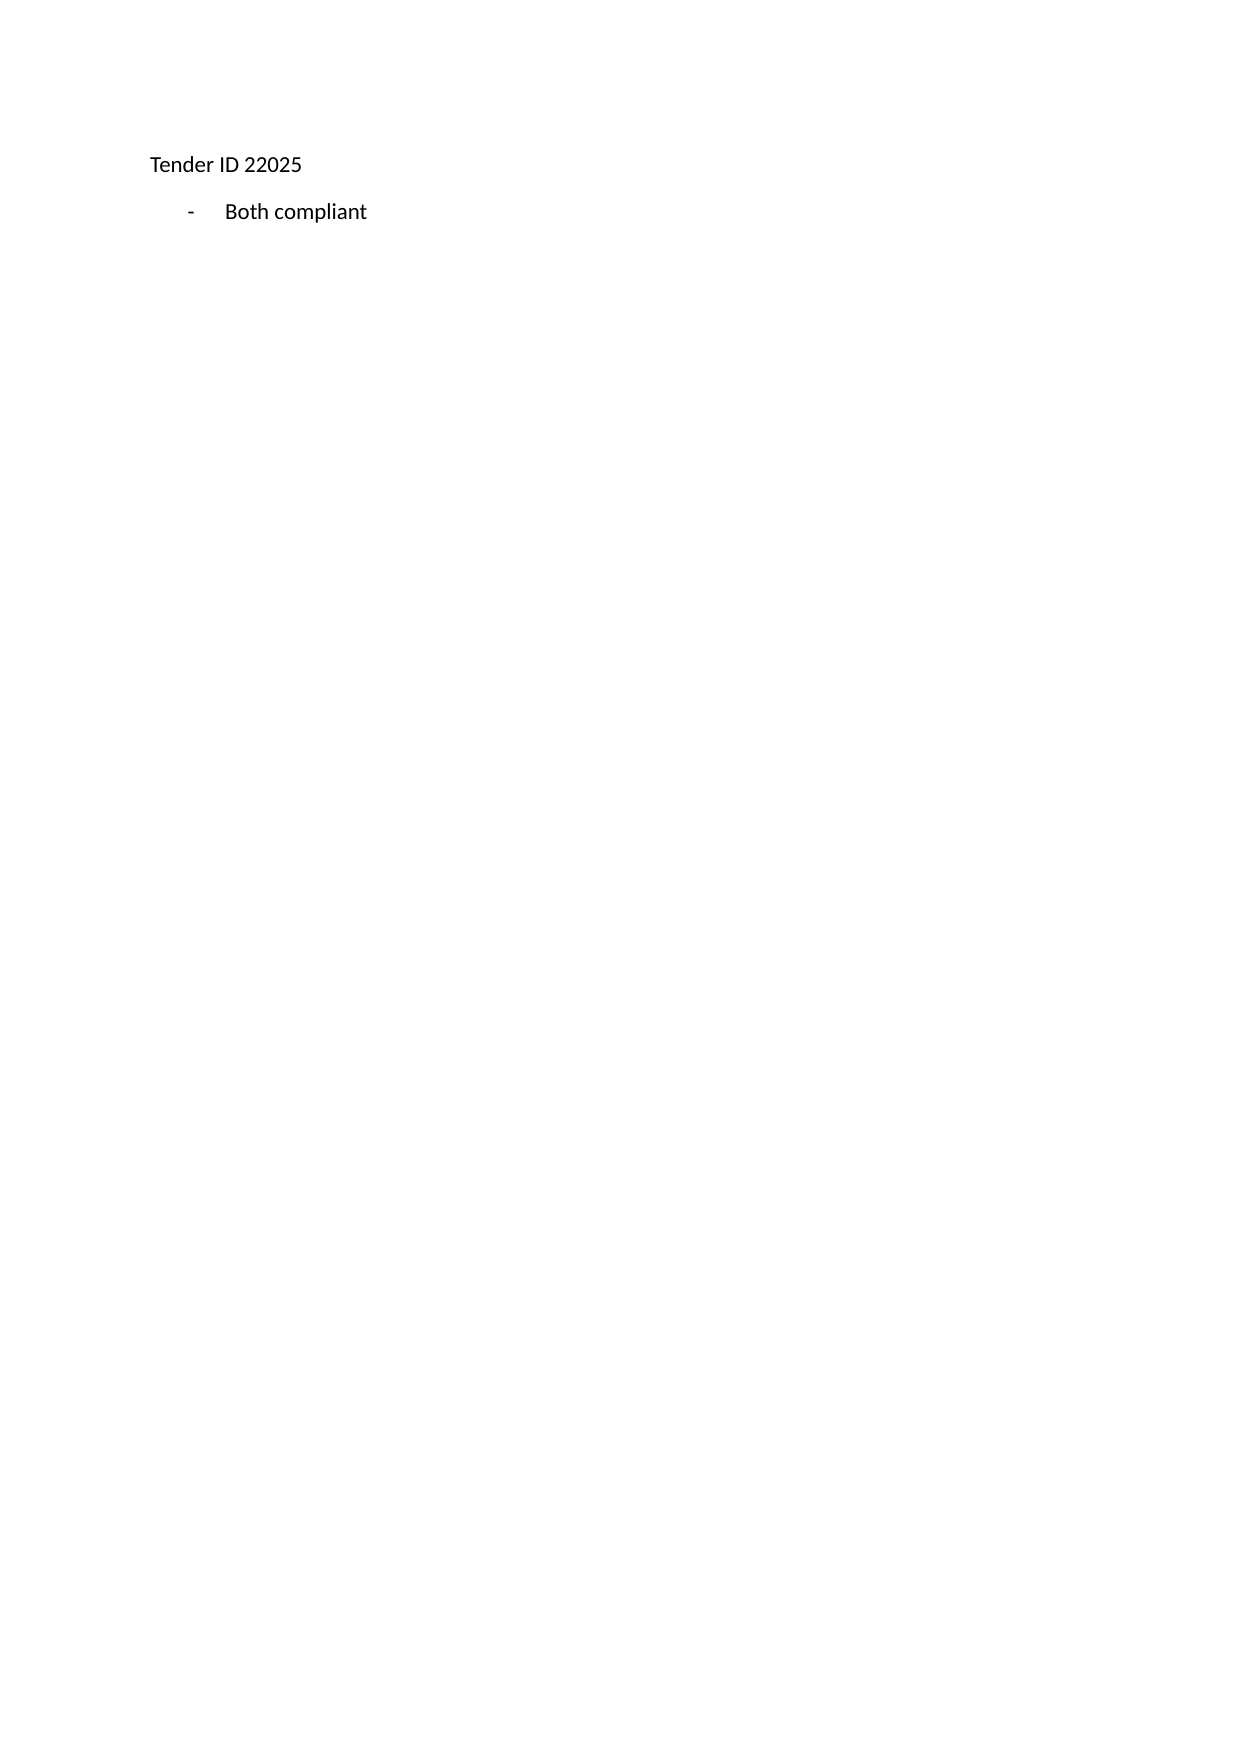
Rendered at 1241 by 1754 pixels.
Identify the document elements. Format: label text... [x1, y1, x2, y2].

list Both compliant [187, 197, 1090, 225]
text Tender ID 22025 [150, 150, 1090, 178]
